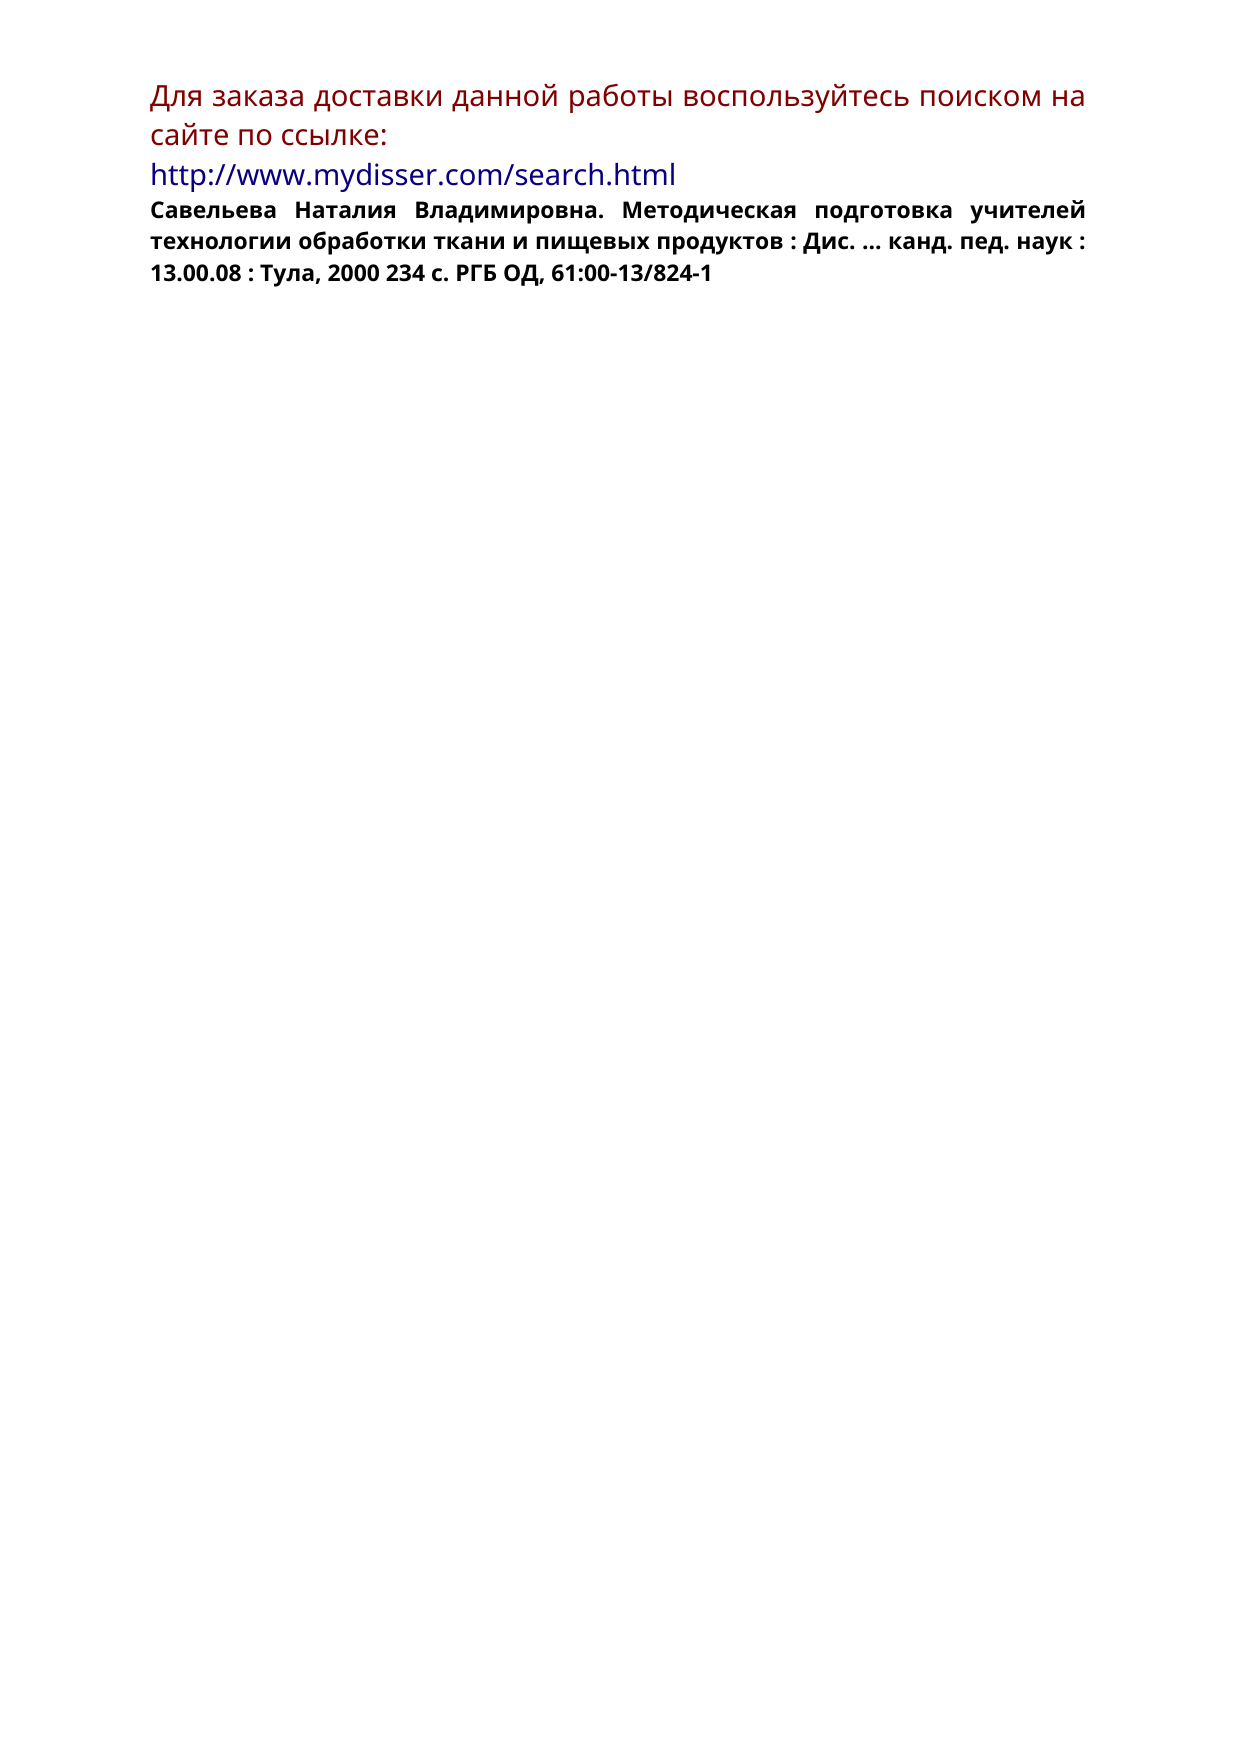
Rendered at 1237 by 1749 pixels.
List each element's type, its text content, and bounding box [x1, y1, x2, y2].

text Савельева Наталия Владимировна. Методическая подготовка учителей технологии обработки ткани и пищевых продуктов : Дис. ... канд. пед. наук : 13.00.08 : Тула, 2000 234 c. РГБ ОД, 61:00-13/824-1 [150, 194, 1086, 288]
